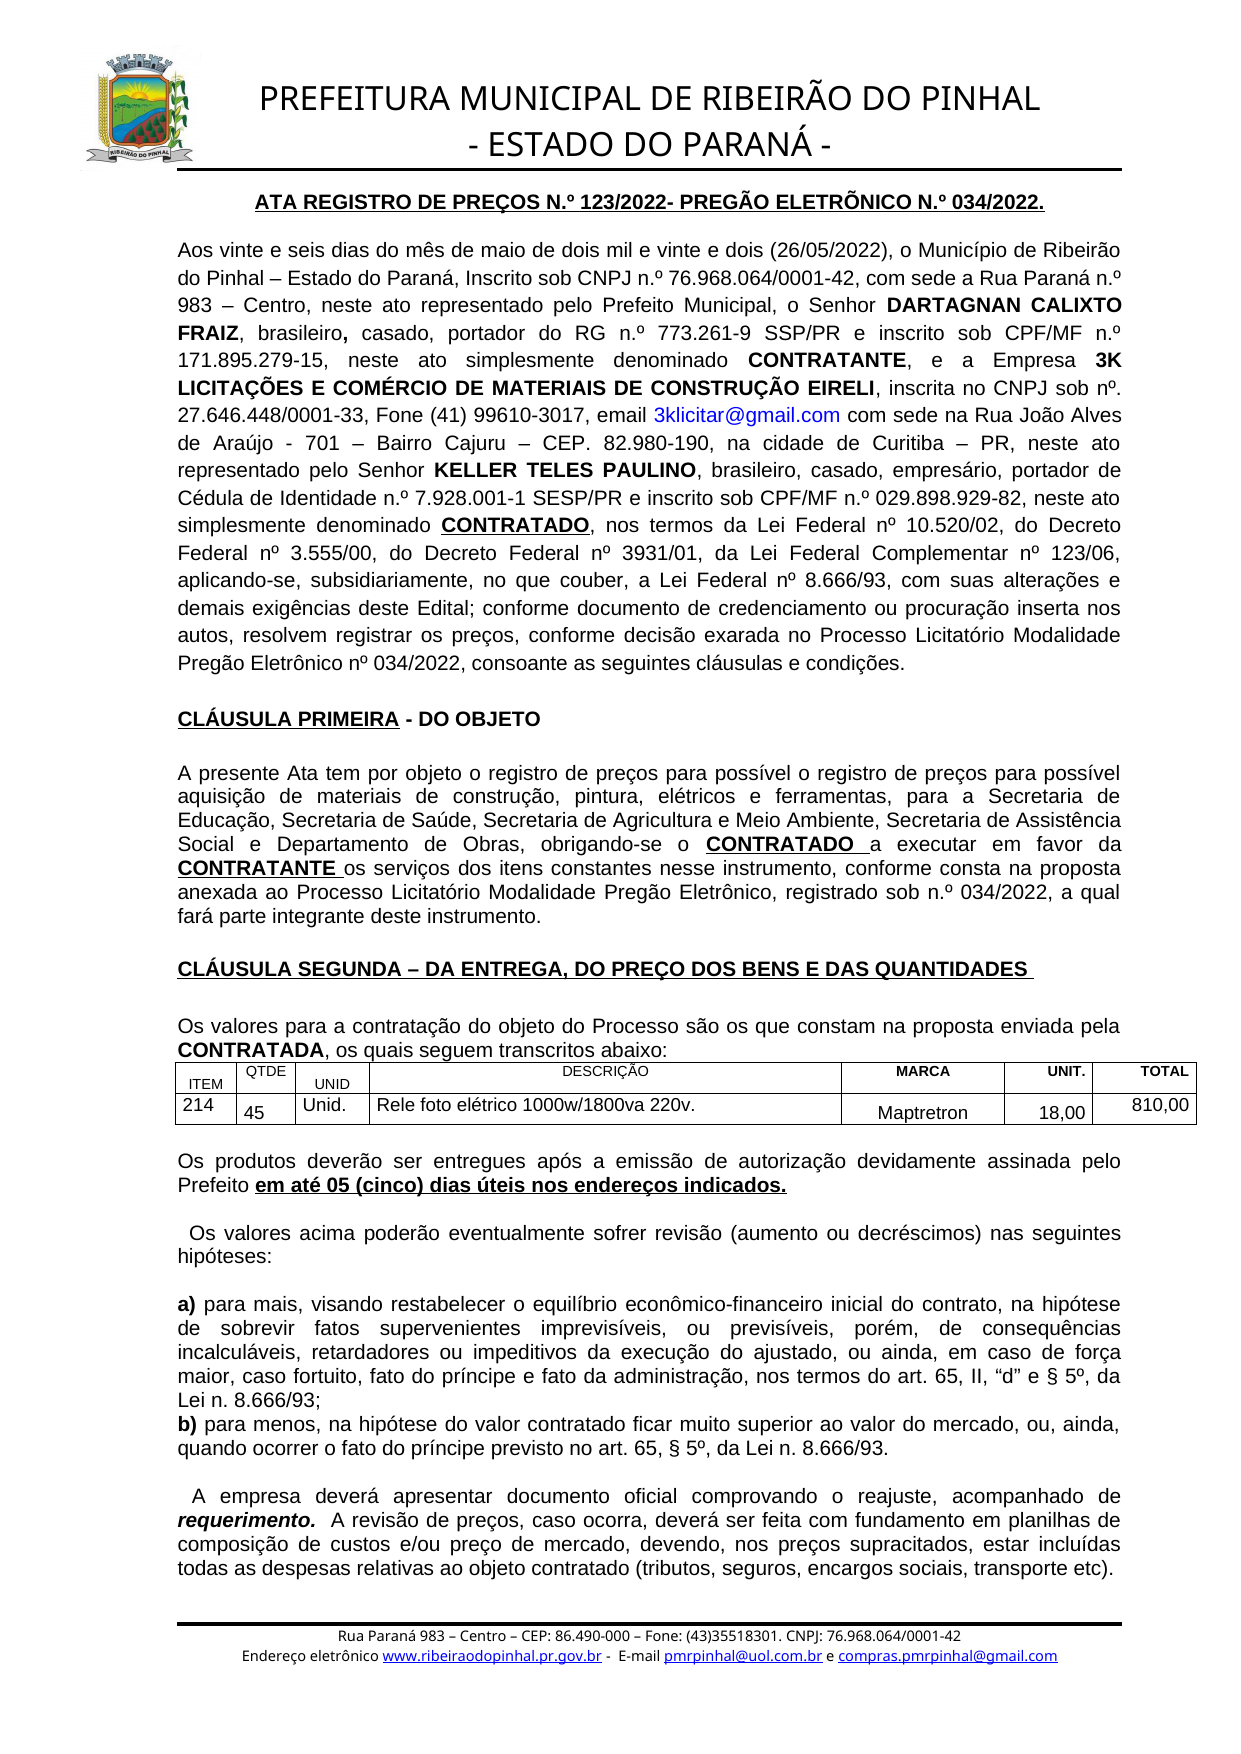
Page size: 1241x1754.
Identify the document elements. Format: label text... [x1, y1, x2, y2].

text CLÁUSULA SEGUNDA – DA ENTREGA, DO PREÇO DOS BENS E DAS QUANTIDADES [177, 957, 1122, 981]
text Aos vinte e seis dias do mês de maio de dois mil e vinte e dois (26/05/2022), o Município de Ribeirão do Pinhal – Estado do Paraná, Inscrito sob CNPJ n.º 76.968.064/0001-42, com sede a Rua Paraná n.º 983 – Centro, neste ato representado pelo Prefeito Municipal, o Senhor DARTAGNAN CALIXTO FRAIZ, brasileiro, casado, portador do RG n.º 773.261-9 SSP/PR e inscrito sob CPF/MF n.º 171.895.279-15, neste ato simplesmente denominado CONTRATANTE, e a Empresa 3K LICITAÇÕES E COMÉRCIO DE MATERIAIS DE CONSTRUÇÃO EIRELI, inscrita no CNPJ sob nº. 27.646.448/0001-33, Fone (41) 99610-3017, email 3klicitar@gmail.com com sede na Rua João Alves de Araújo - 701 – Bairro Cajuru – CEP. 82.980-190, na cidade de Curitiba – PR, neste ato representado pelo Senhor KELLER TELES PAULINO, brasileiro, casado, empresário, portador de Cédula de Identidade n.º 7.928.001-1 SESP/PR e inscrito sob CPF/MF n.º 029.898.929-82, neste ato simplesmente denominado CONTRATADO, nos termos da Lei Federal nº 10.520/02, do Decreto Federal nº 3.555/00, do Decreto Federal nº 3931/01, da Lei Federal Complementar nº 123/06, aplicando-se, subsidiariamente, no que couber, a Lei Federal nº 8.666/93, com suas alterações e demais exigências deste Edital; conforme documento de credenciamento ou procuração inserta nos autos, resolvem registrar os preços, conforme decisão exarada no Processo Licitatório Modalidade Pregão Eletrônico nº 034/2022, consoante as seguintes cláusulas e condições. [177, 238, 1122, 674]
table_header TOTAL [1093, 1063, 1196, 1093]
table_header ITEM [176, 1063, 236, 1093]
table_cell Unid. [296, 1094, 369, 1123]
table_cell 214 [176, 1094, 236, 1123]
picture [79, 45, 202, 171]
table_cell Rele foto elétrico 1000w/1800va 220v. [370, 1094, 841, 1123]
text A empresa deverá apresentar documento oficial comprovando o reajuste, acompanhado de requerimento. A revisão de preços, caso ocorra, deverá ser feita com fundamento em planilhas de composição de custos e/ou preço de mercado, devendo, nos preços supracitados, estar incluídas todas as despesas relativas ao objeto contratado (tributos, seguros, encargos sociais, transporte etc). [177, 1484, 1122, 1580]
text Os produtos deverão ser entregues após a emissão de autorização devidamente assinada pelo Prefeito em até 05 (cinco) dias úteis nos endereços indicados. [177, 1148, 1122, 1196]
text A presente Ata tem por objeto o registro de preços para possível o registro de preços para possível aquisição de materiais de construção, pintura, elétricos e ferramentas, para a Secretaria de Educação, Secretaria de Saúde, Secretaria de Agricultura e Meio Ambiente, Secretaria de Assistência Social e Departamento de Obras, obrigando-se o CONTRATADO a executar em favor da CONTRATANTE os serviços dos itens constantes nesse instrumento, conforme consta na proposta anexada ao Processo Licitatório Modalidade Pregão Eletrônico, registrado sob n.º 034/2022, a qual fará parte integrante deste instrumento. [177, 760, 1122, 928]
title ATA REGISTRO DE PREÇOS N.º 123/2022- PREGÃO ELETRÕNICO N.º 034/2022. [177, 190, 1122, 214]
table_cell 45 [237, 1094, 295, 1123]
text b) para menos, na hipótese do valor contratado ficar muito superior ao valor do mercado, ou, ainda, quando ocorrer o fato do príncipe previsto no art. 65, § 5º, da Lei n. 8.666/93. [177, 1412, 1122, 1460]
table_header UNID [296, 1063, 369, 1093]
text Os valores para a contratação do objeto do Processo são os que constam na proposta enviada pela CONTRATADA, os quais seguem transcritos abaixo: [177, 1014, 1122, 1062]
table_header UNIT. [1005, 1063, 1092, 1093]
table_header QTDE [237, 1063, 295, 1093]
text a) para mais, visando restabelecer o equilíbrio econômico-financeiro inicial do contrato, na hipótese de sobrevir fatos supervenientes imprevisíveis, ou previsíveis, porém, de consequências incalculáveis, retardadores ou impeditivos da execução do ajustado, ou ainda, em caso de força maior, caso fortuito, fato do príncipe e fato da administração, nos termos do art. 65, II, “d” e § 5º, da Lei n. 8.666/93; [177, 1292, 1122, 1412]
text CLÁUSULA PRIMEIRA - DO OBJETO [177, 707, 1122, 731]
table_cell 810,00 [1093, 1094, 1196, 1123]
table_cell 18,00 [1005, 1094, 1092, 1123]
table_header MARCA [842, 1063, 1004, 1093]
table_cell Maptretron [842, 1094, 1004, 1123]
text Os valores acima poderão eventualmente sofrer revisão (aumento ou decréscimos) nas seguintes hipóteses: [177, 1220, 1122, 1268]
table_header DESCRIÇÃO [370, 1063, 841, 1093]
